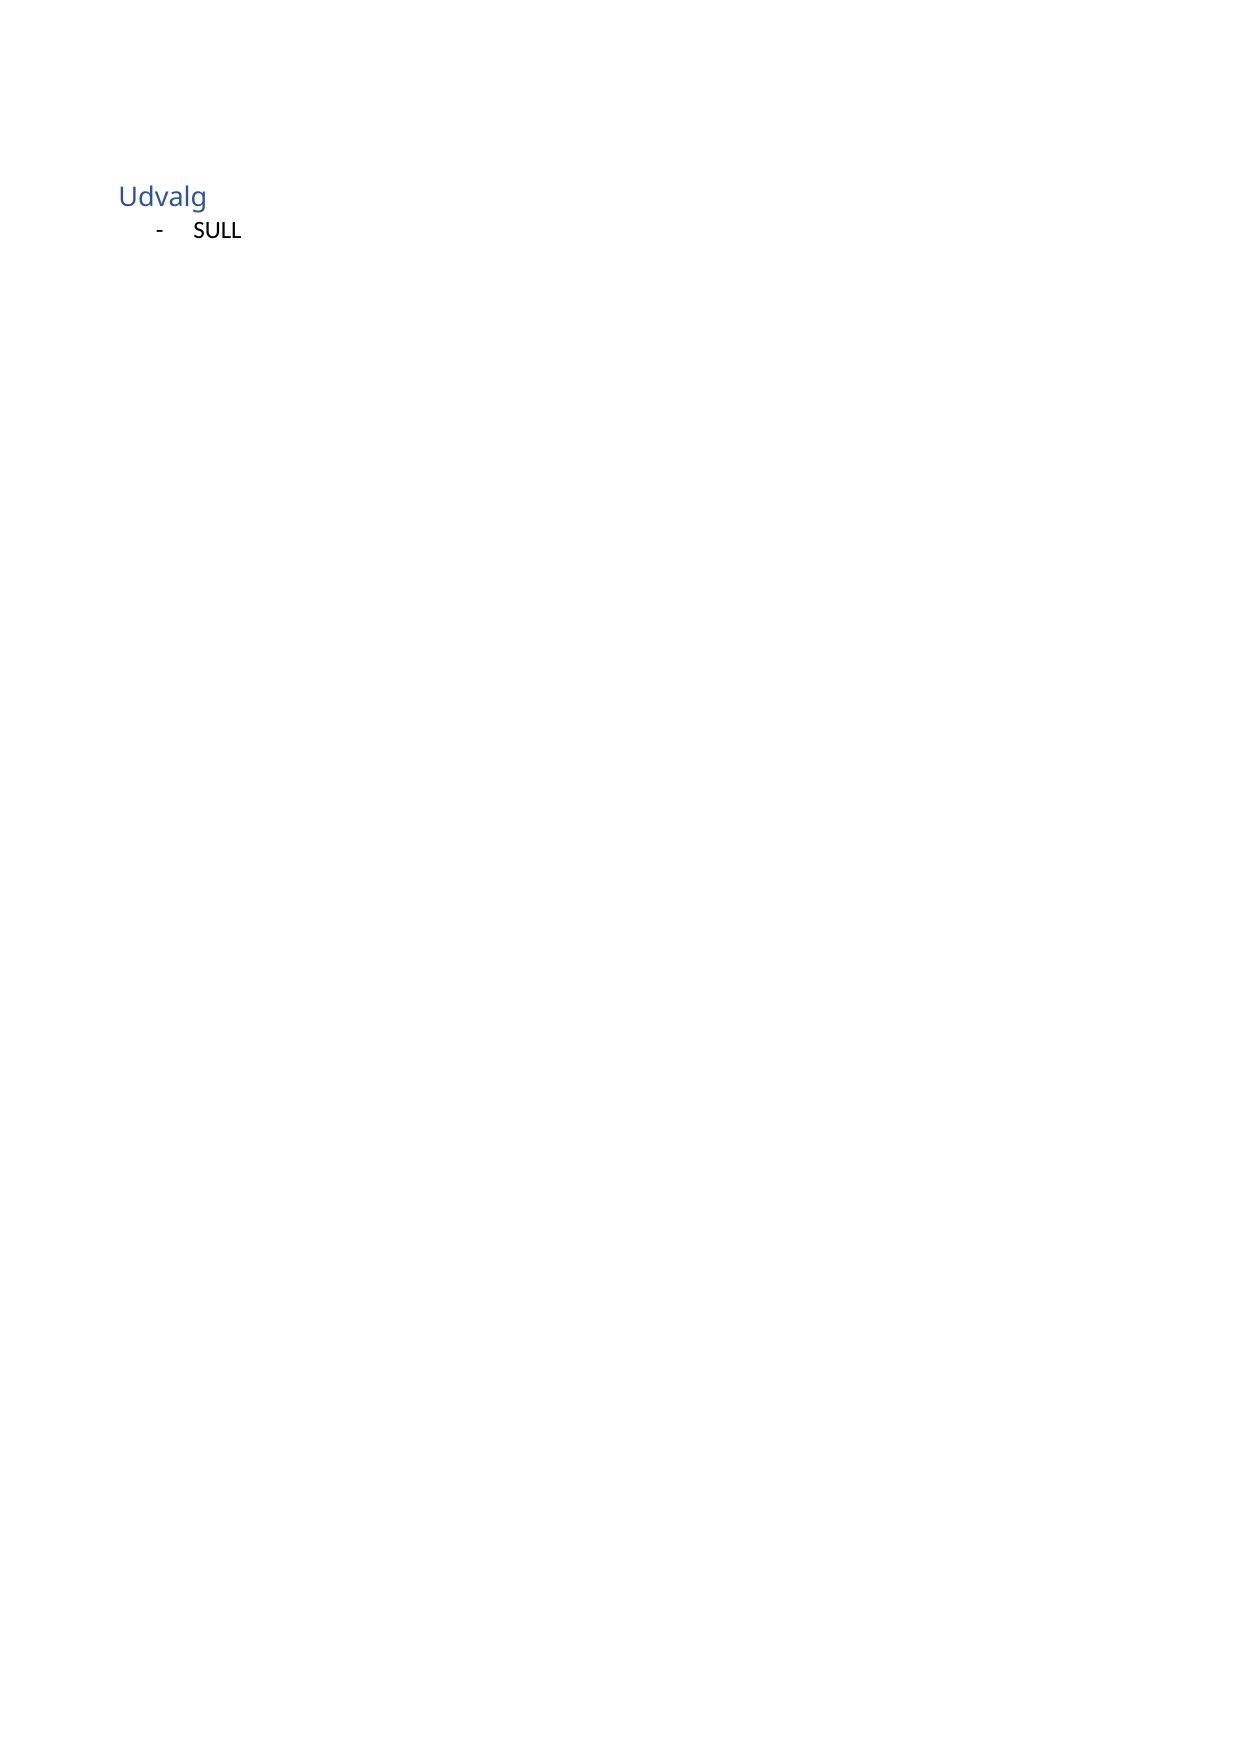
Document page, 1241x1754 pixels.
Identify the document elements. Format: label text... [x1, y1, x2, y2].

subtitle Udvalg [118, 177, 1122, 214]
list SULL [156, 214, 1122, 244]
